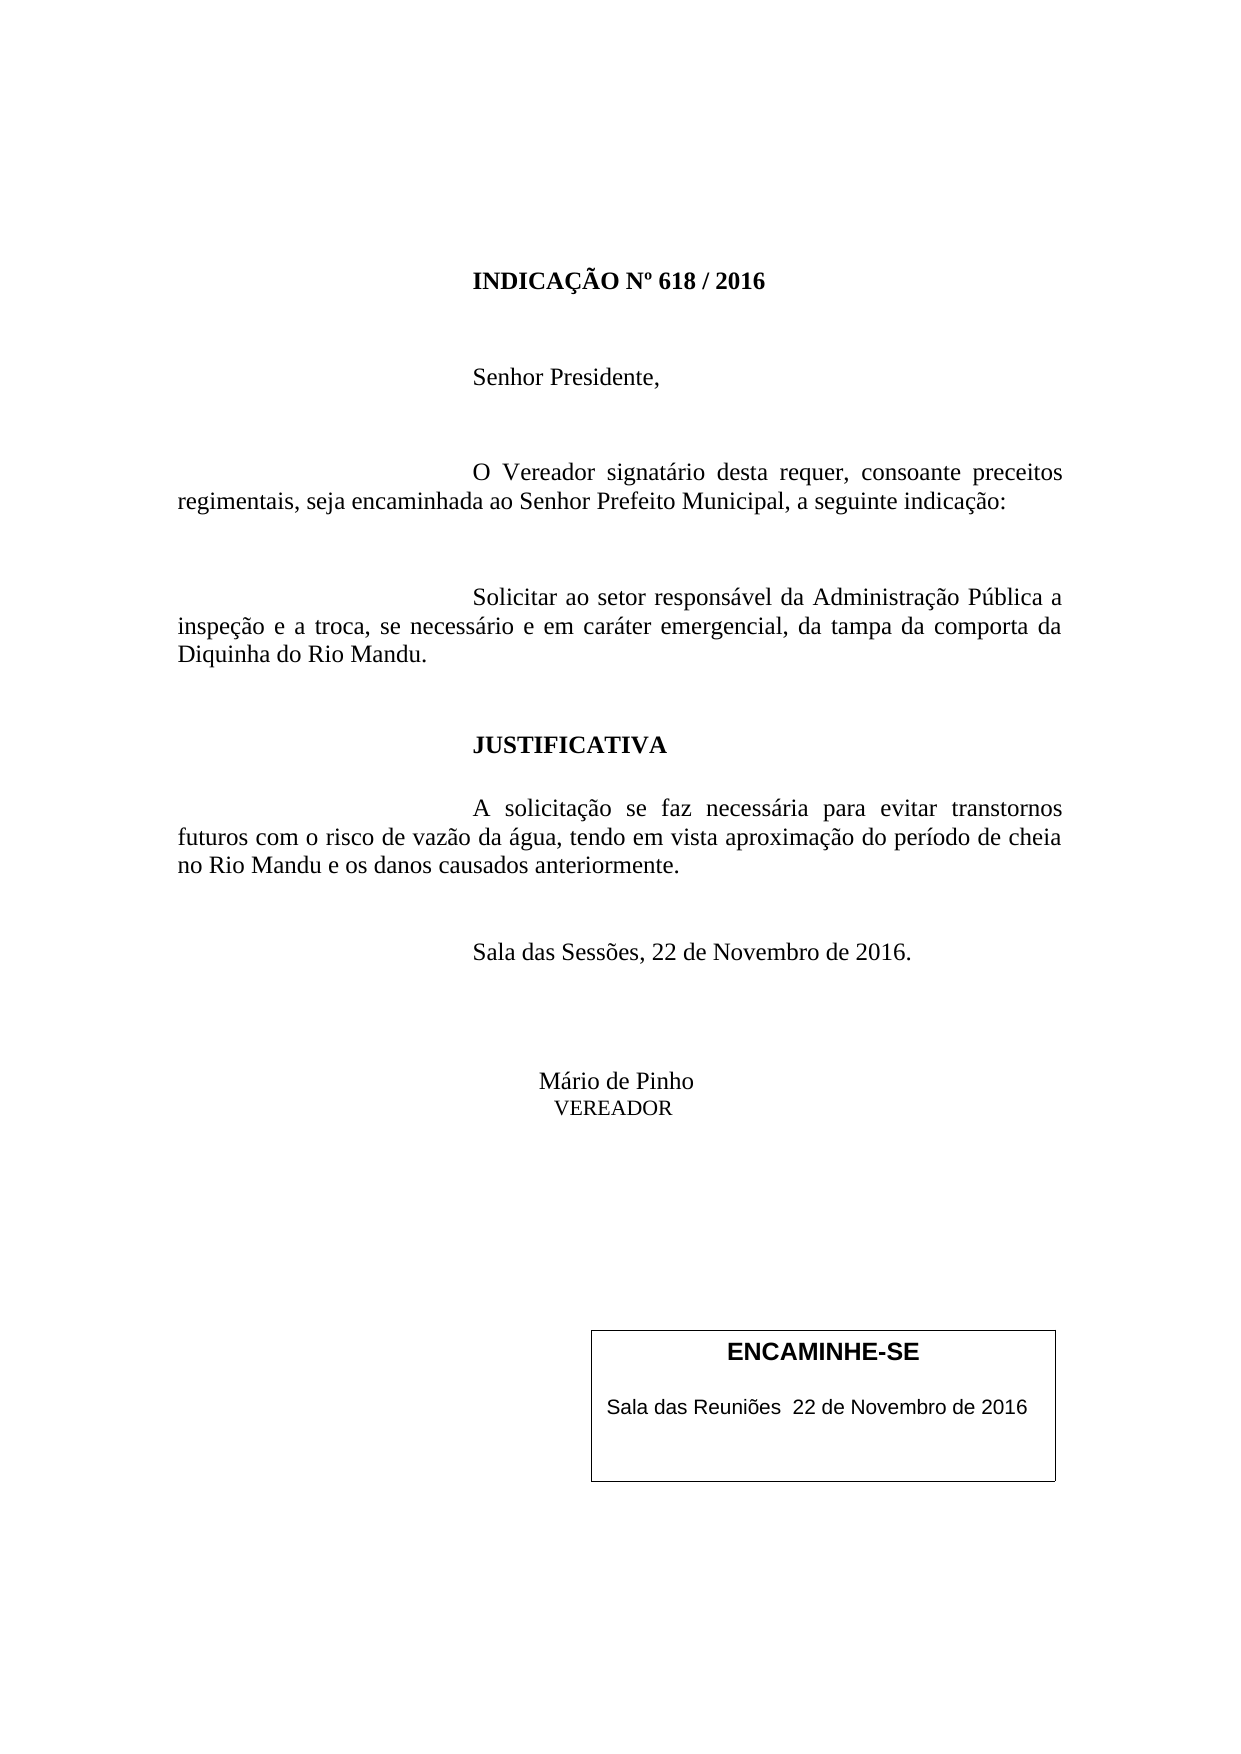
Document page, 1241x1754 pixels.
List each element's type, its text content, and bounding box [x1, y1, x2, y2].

text Solicitar ao setor responsável da Administração Pública a inspeção e a troca, se necessário e em caráter emergencial, da tampa da comporta da Diquinha do Rio Mandu. [177, 582, 1063, 668]
text A solicitação se faz necessária para evitar transtornos futuros com o risco de vazão da água, tendo em vista aproximação do período de cheia no Rio Mandu e os danos causados anteriormente. [177, 793, 1063, 879]
text JUSTIFICATIVA [177, 731, 1004, 759]
table_header Mário de Pinho [170, 1066, 1056, 1095]
table_cell VEREADOR [170, 1095, 1056, 1124]
text Senhor Presidente, [472, 362, 1063, 390]
text O Vereador signatário desta requer, consoante preceitos regimentais, seja encaminhada ao Senhor Prefeito Municipal, a seguinte indicação: [177, 457, 1063, 515]
text INDICAÇÃO Nº 618 / 2016 [472, 266, 1063, 294]
text Sala das Sessões, 22 de Novembro de 2016. [472, 937, 1063, 965]
